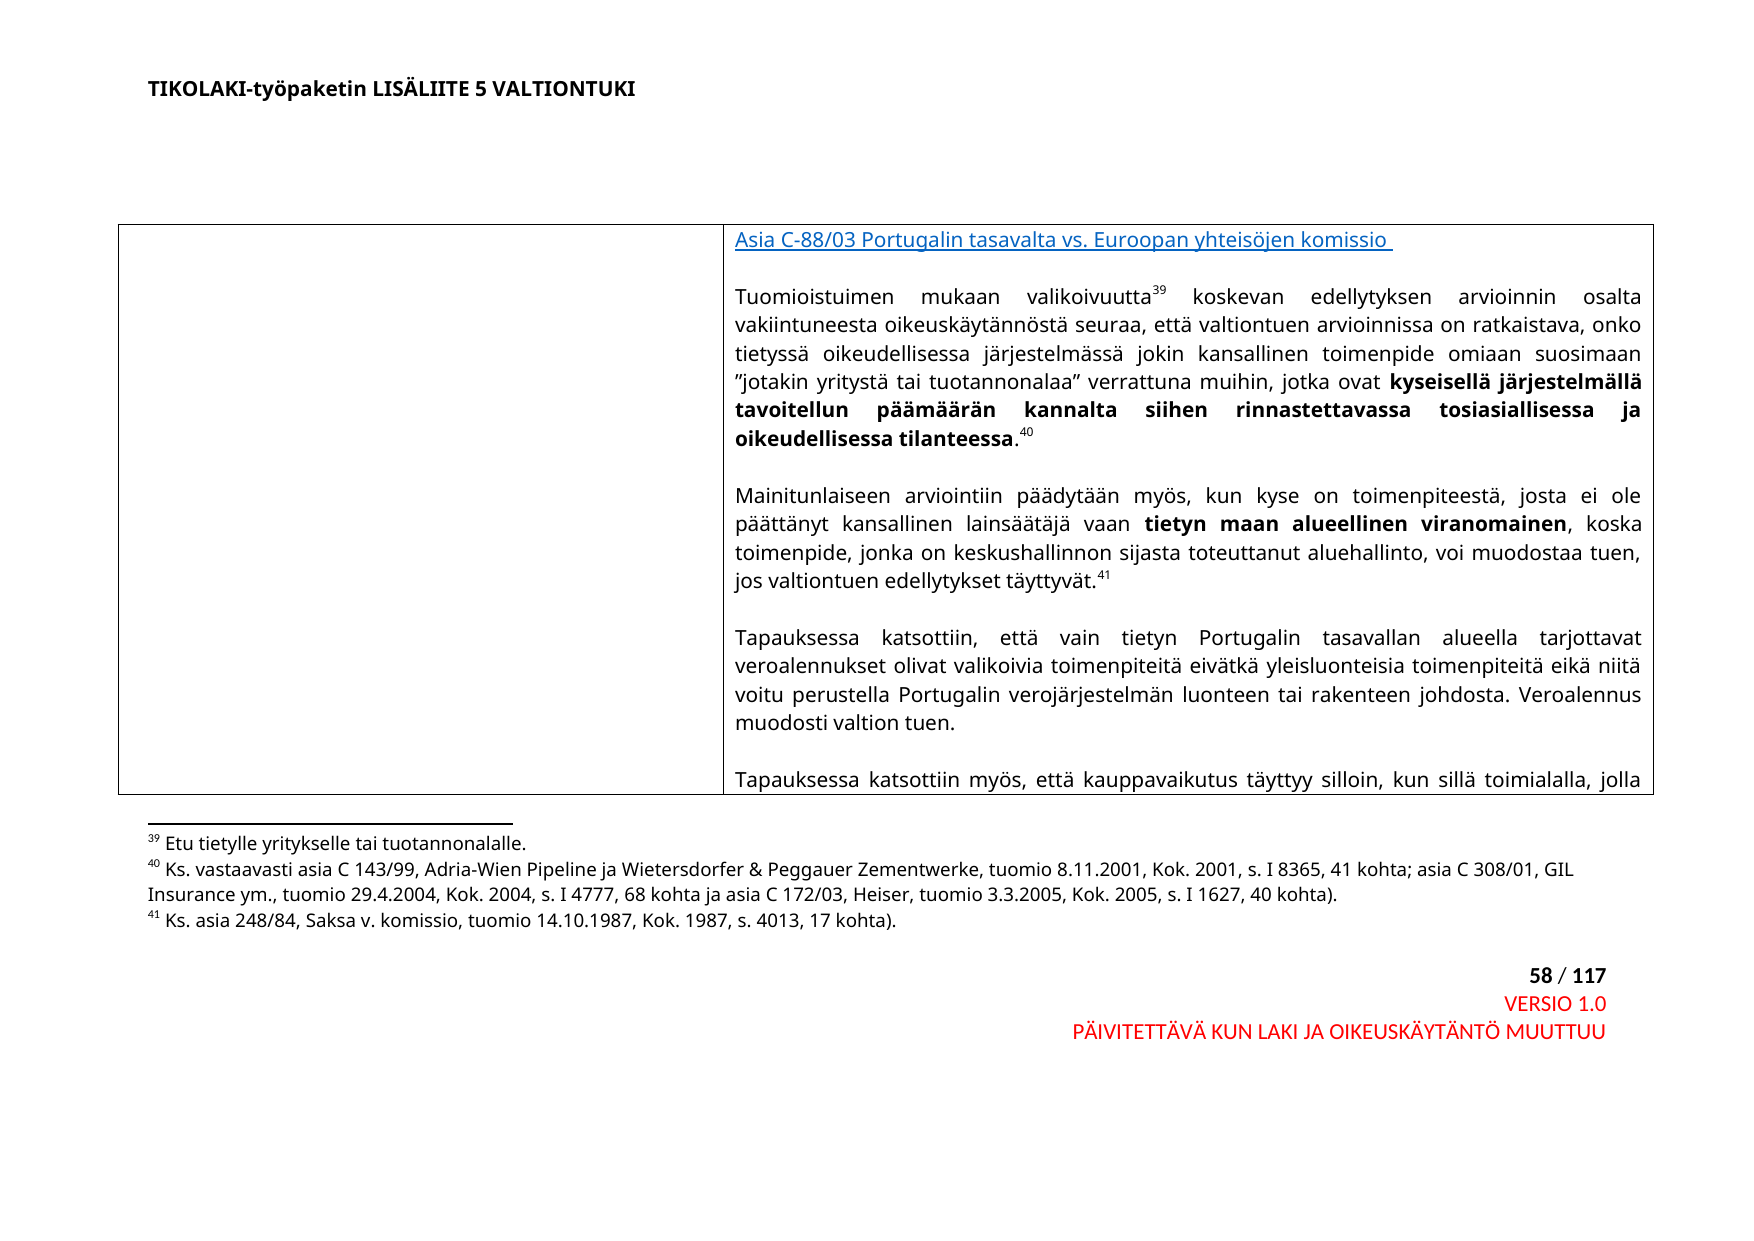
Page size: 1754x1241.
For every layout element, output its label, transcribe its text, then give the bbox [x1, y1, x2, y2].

table_cell [119, 225, 723, 794]
table_cell Asia C-88/03 Portugalin tasavalta vs. Euroopan yhteisöjen komissio Tuomioistuimen mukaan valikoivuutta koskevan edellytyksen arvioinnin osalta vakiintuneesta oikeuskäytännöstä seuraa, että valtiontuen arvioinnissa on ratkaistava, onko tietyssä oikeudellisessa järjestelmässä jokin kansallinen toimenpide omiaan suosimaan ”jotakin yritystä tai tuotannonalaa” verrattuna muihin, jotka ovat kyseisellä järjestelmällä tavoitellun päämäärän kannalta siihen rinnastettavassa tosiasiallisessa ja oikeudellisessa tilanteessa. Mainitunlaiseen arviointiin päädytään myös, kun kyse on toimenpiteestä, josta ei ole päättänyt kansallinen lainsäätäjä vaan tietyn maan alueellinen viranomainen, koska toimenpide, jonka on keskushallinnon sijasta toteuttanut aluehallinto, voi muodostaa tuen, jos valtiontuen edellytykset täyttyvät. Tapauksessa katsottiin, että vain tietyn Portugalin tasavallan alueella tarjottavat veroalennukset olivat valikoivia toimenpiteitä eivätkä yleisluonteisia toimenpiteitä eikä niitä voitu perustella Portugalin verojärjestelmän luonteen tai rakenteen johdosta. Veroalennus muodosti valtion tuen. Tapauksessa katsottiin myös, että kauppavaikutus täyttyy silloin, kun sillä toimialalla, jolla tukea saava yritys toimii, harjoitetaan yhteisön sisäistä kauppaa. [724, 225, 1653, 794]
